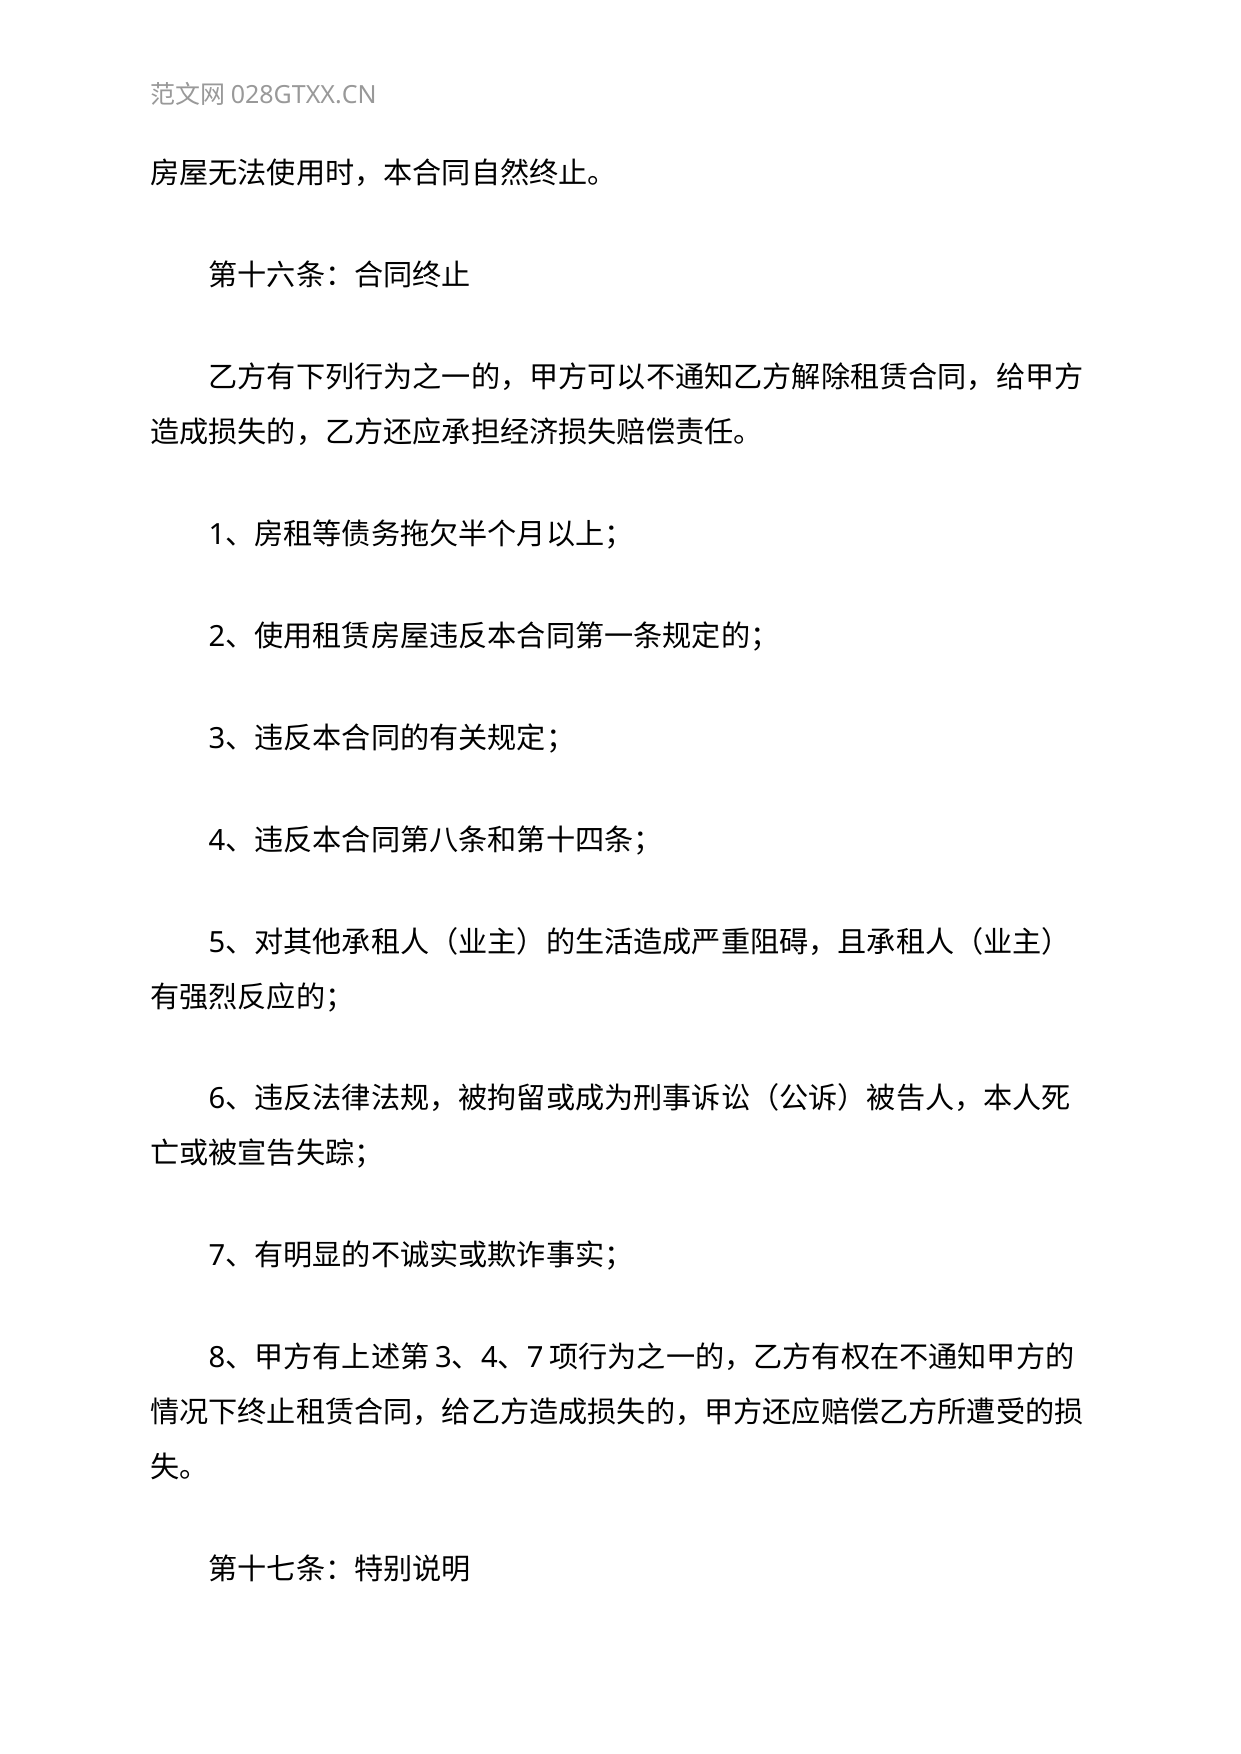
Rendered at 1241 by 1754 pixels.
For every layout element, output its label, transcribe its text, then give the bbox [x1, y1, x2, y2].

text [150, 150, 1090, 192]
text 6、违反法律法规，被拘留或成为刑事诉讼（公诉）被告人，本人死亡或被宣告失踪； [150, 1075, 1090, 1172]
text 1、房租等债务拖欠半个月以上； [150, 510, 1090, 553]
text 8、甲方有上述第3、4、7项行为之一的，乙方有权在不通知甲方的情况下终止租赁合同，给乙方造成损失的，甲方还应赔偿乙方所遭受的损失。 [150, 1334, 1090, 1486]
text 7、有明显的不诚实或欺诈事实； [150, 1232, 1090, 1274]
text 5、对其他承租人（业主）的生活造成严重阻碍，且承租人（业主）有强烈反应的； [150, 918, 1090, 1015]
text 2、使用租赁房屋违反本合同第一条规定的； [150, 612, 1090, 654]
text 第十六条：合同终止 [150, 252, 1090, 294]
text 第十七条：特别说明 [150, 1545, 1090, 1588]
text 乙方有下列行为之一的，甲方可以不通知乙方解除租赁合同，给甲方造成损失的，乙方还应承担经济损失赔偿责任。 [150, 353, 1090, 451]
text 3、违反本合同的有关规定； [150, 714, 1090, 757]
text 4、违反本合同第八条和第十四条； [150, 816, 1090, 858]
